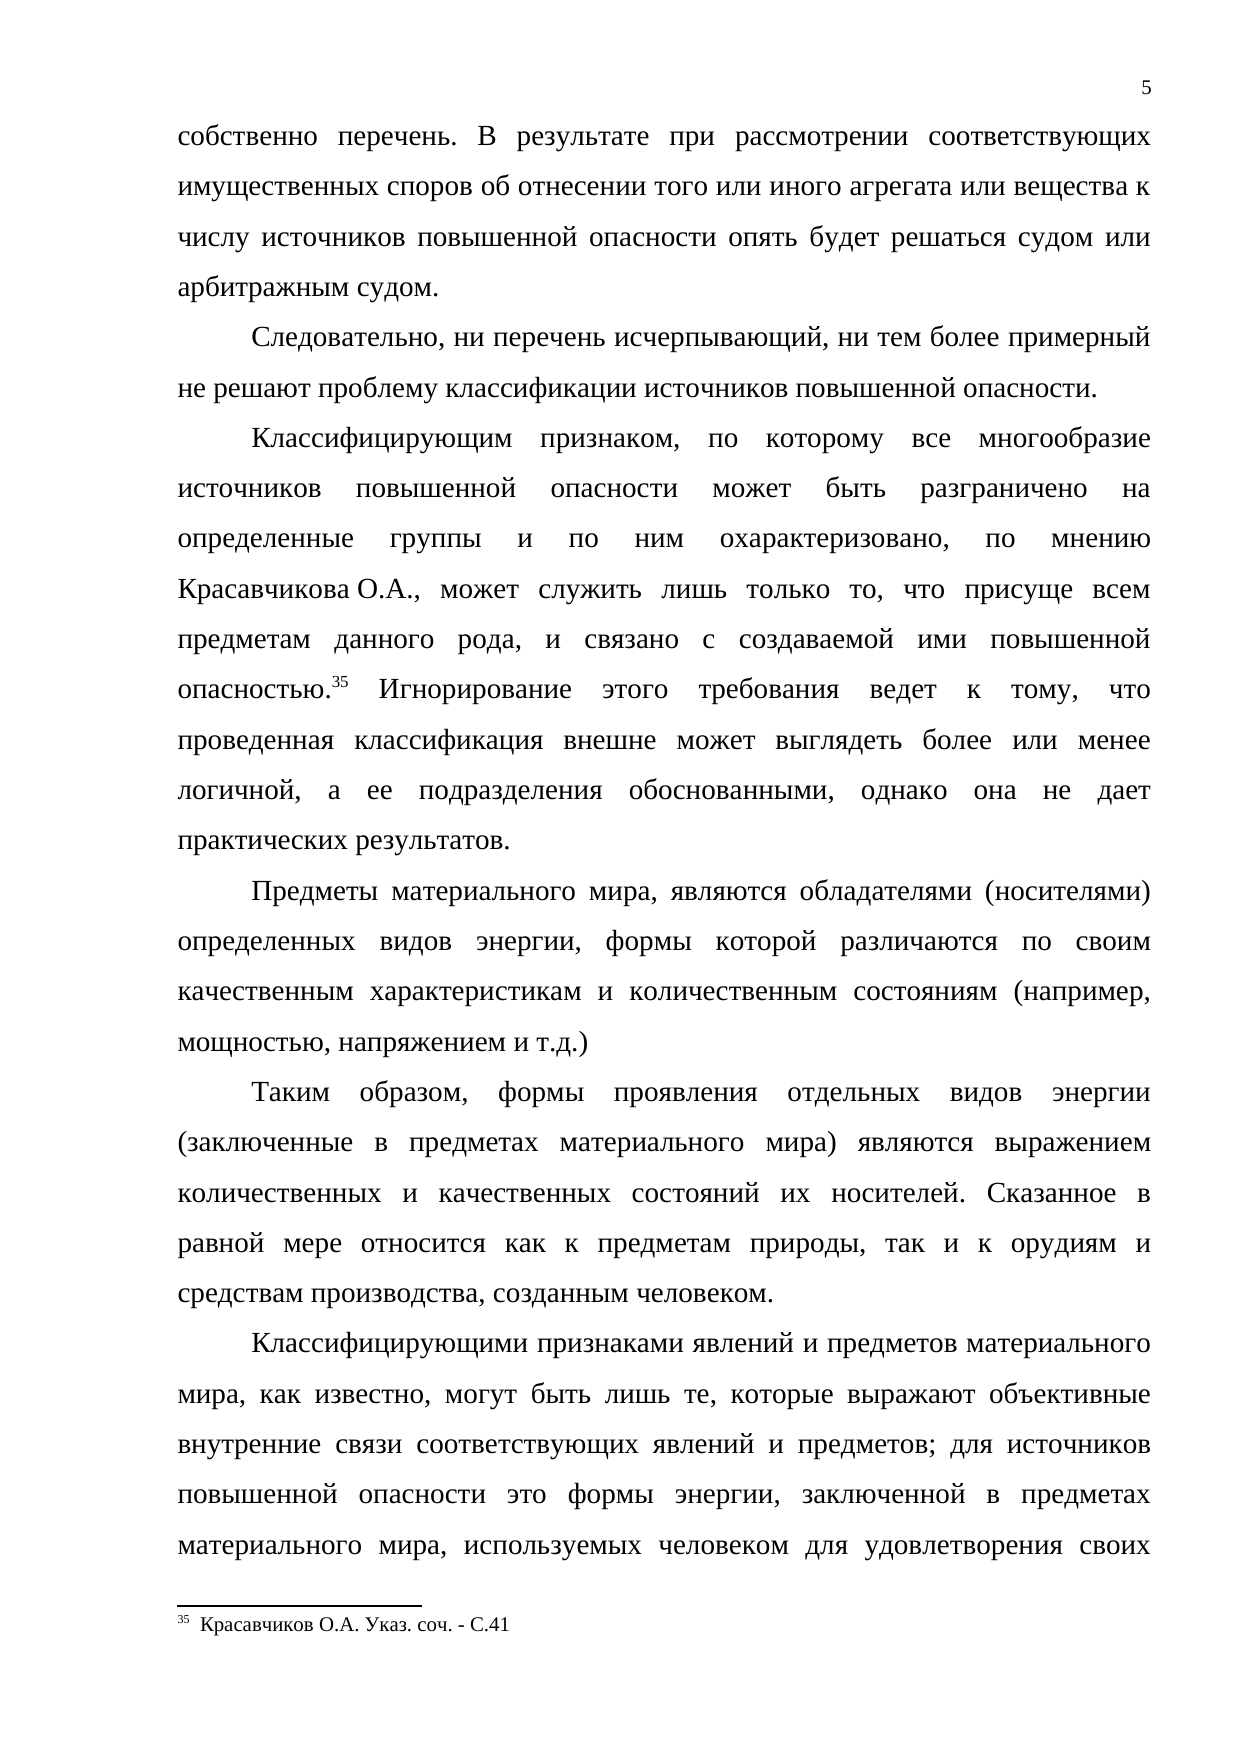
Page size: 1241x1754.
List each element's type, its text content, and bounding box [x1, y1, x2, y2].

text Следовательно, ни перечень исчерпывающий, ни тем более примерный не решают проблему классификации источников повышенной опасности. [177, 319, 1152, 403]
text Классифицирующим признаком, по которому все многообразие источников повышенной опасности может быть разграничено на определенные группы и по ним охарактеризовано, по мнению Красавчикова О.А., может служить лишь только то, что присуще всем предметам данного рода, и связано с создаваемой ими повышенной опасностью. Игнорирование этого требования ведет к тому, что проведенная классификация внешне может выглядеть более или менее логичной, а ее подразделения обоснованными, однако она не дает практических результатов. [177, 420, 1152, 856]
text Предметы материального мира, являются обладателями (носителями) определенных видов энергии, формы которой различаются по своим качественным характеристикам и количественным состояниям (например, мощностью, напряжением и т.д.) [177, 873, 1152, 1057]
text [177, 118, 1152, 303]
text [177, 1326, 1152, 1560]
text Таким образом, формы проявления отдельных видов энергии (заключенные в предметах материального мира) являются выражением количественных и качественных состояний их носителей. Сказанное в равной мере относится как к предметам природы, так и к орудиям и средствам производства, созданным человеком. [177, 1074, 1152, 1309]
